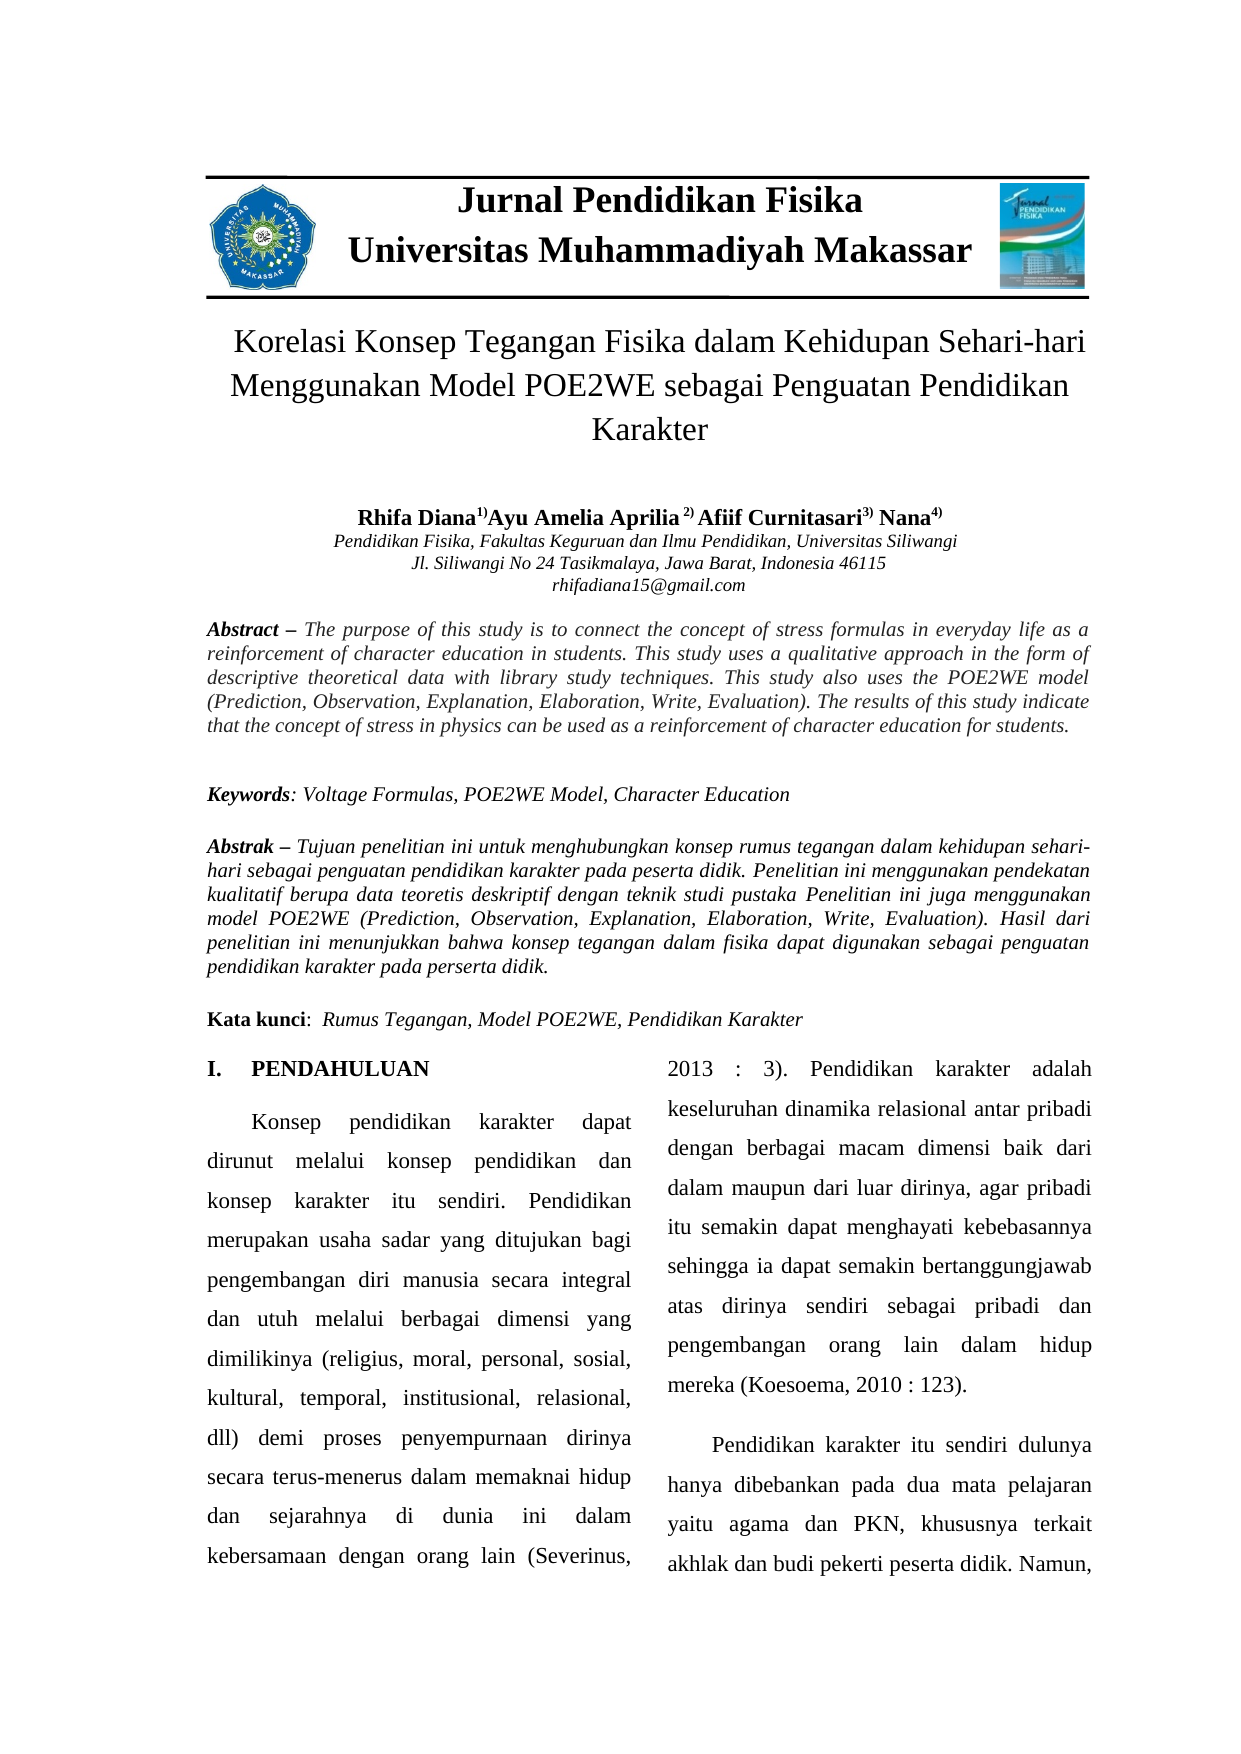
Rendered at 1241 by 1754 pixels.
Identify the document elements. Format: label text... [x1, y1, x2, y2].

text Abstract – The purpose of this study is to connect the concept of stress formulas in everyday life as a reinforcement of character education in students. This study uses a qualitative approach in the form of descriptive theoretical data with library study techniques. This study also uses the POE2WE model (Prediction, Observation, Explanation, Elaboration, Write, Evaluation). The results of this study indicate that the concept of stress in physics can be used as a reinforcement of character education for students. [207, 617, 1092, 737]
text Pendidikan Fisika, Fakultas Keguruan dan Ilmu Pendidikan, Universitas Siliwangi [207, 530, 1084, 551]
text Korelasi Konsep Tegangan Fisika dalam Kehidupan Sehari-hari Menggunakan Model POE2WE sebagai Penguatan Pendidikan Karakter [207, 321, 1092, 447]
text Jl. Siliwangi No 24 Tasikmalaya, Jawa Barat, Indonesia 46115 [207, 552, 1092, 573]
picture [1029, 220, 1085, 227]
text rhifadiana15@gmail.com [207, 573, 1092, 595]
subtitle PENDAHULUAN [207, 1055, 650, 1081]
text Universitas Muhammadiyah Makassar [228, 227, 1092, 270]
text Jurnal Pendidikan Fisika [228, 177, 1092, 220]
picture [999, 270, 1085, 289]
text Keywords: Voltage Formulas, POE2WE Model, Character Education [207, 782, 1092, 806]
text Abstrak – Tujuan penelitian ini untuk menghubungkan konsep rumus tegangan dalam kehidupan sehari-hari sebagai penguatan pendidikan karakter pada peserta didik. Penelitian ini menggunakan pendekatan kualitatif berupa data teoretis deskriptif dengan teknik studi pustaka Penelitian ini juga menggunakan model POE2WE (Prediction, Observation, Explanation, Elaboration, Write, Evaluation). Hasil dari penelitian ini menunjukkan bahwa konsep tegangan dalam fisika dapat digunakan sebagai penguatan pendidikan karakter pada perserta didik. [207, 834, 1092, 978]
text Konsep pendidikan karakter dapat dirunut melalui konsep pendidikan dan konsep karakter itu sendiri. Pendidikan merupakan usaha sadar yang ditujukan bagi pengembangan diri manusia secara integral dan utuh melalui berbagai dimensi yang dimilikinya (religius, moral, personal, sosial, kultural, temporal, institusional, relasional, dll) demi proses penyempurnaan dirinya secara terus-menerus dalam memaknai hidup dan sejarahnya di dunia ini dalam kebersamaan dengan orang lain (Severinus, 2013 : 3). Pendidikan karakter adalah keseluruhan dinamika relasional antar pribadi dengan berbagai macam dimensi baik dari dalam maupun dari luar dirinya, agar pribadi itu semakin dapat menghayati kebebasannya sehingga ia dapat semakin bertanggungjawab atas dirinya sendiri sebagai pribadi dan pengembangan orang lain dalam hidup mereka (Koesoema, 2010 : 123). [207, 1108, 632, 1568]
text Rhifa Diana1)Ayu Amelia Aprilia 2) Afiif Curnitasari3) Nana4) [207, 503, 1093, 530]
picture [209, 184, 316, 290]
text Kata kunci: Rumus Tegangan, Model POE2WE, Pendidikan Karakter [207, 1007, 1092, 1031]
text Konsep pendidikan karakter dapat dirunut melalui konsep pendidikan dan konsep karakter itu sendiri. Pendidikan merupakan usaha sadar yang ditujukan bagi pengembangan diri manusia secara integral dan utuh melalui berbagai dimensi yang dimilikinya (religius, moral, personal, sosial, kultural, temporal, institusional, relasional, dll) demi proses penyempurnaan dirinya secara terus-menerus dalam memaknai hidup dan sejarahnya di dunia ini dalam kebersamaan dengan orang lain (Severinus, 2013 : 3). Pendidikan karakter adalah keseluruhan dinamika relasional antar pribadi dengan berbagai macam dimensi baik dari dalam maupun dari luar dirinya, agar pribadi itu semakin dapat menghayati kebebasannya sehingga ia dapat semakin bertanggungjawab atas dirinya sendiri sebagai pribadi dan pengembangan orang lain dalam hidup mereka (Koesoema, 2010 : 123). [667, 1055, 1092, 1397]
